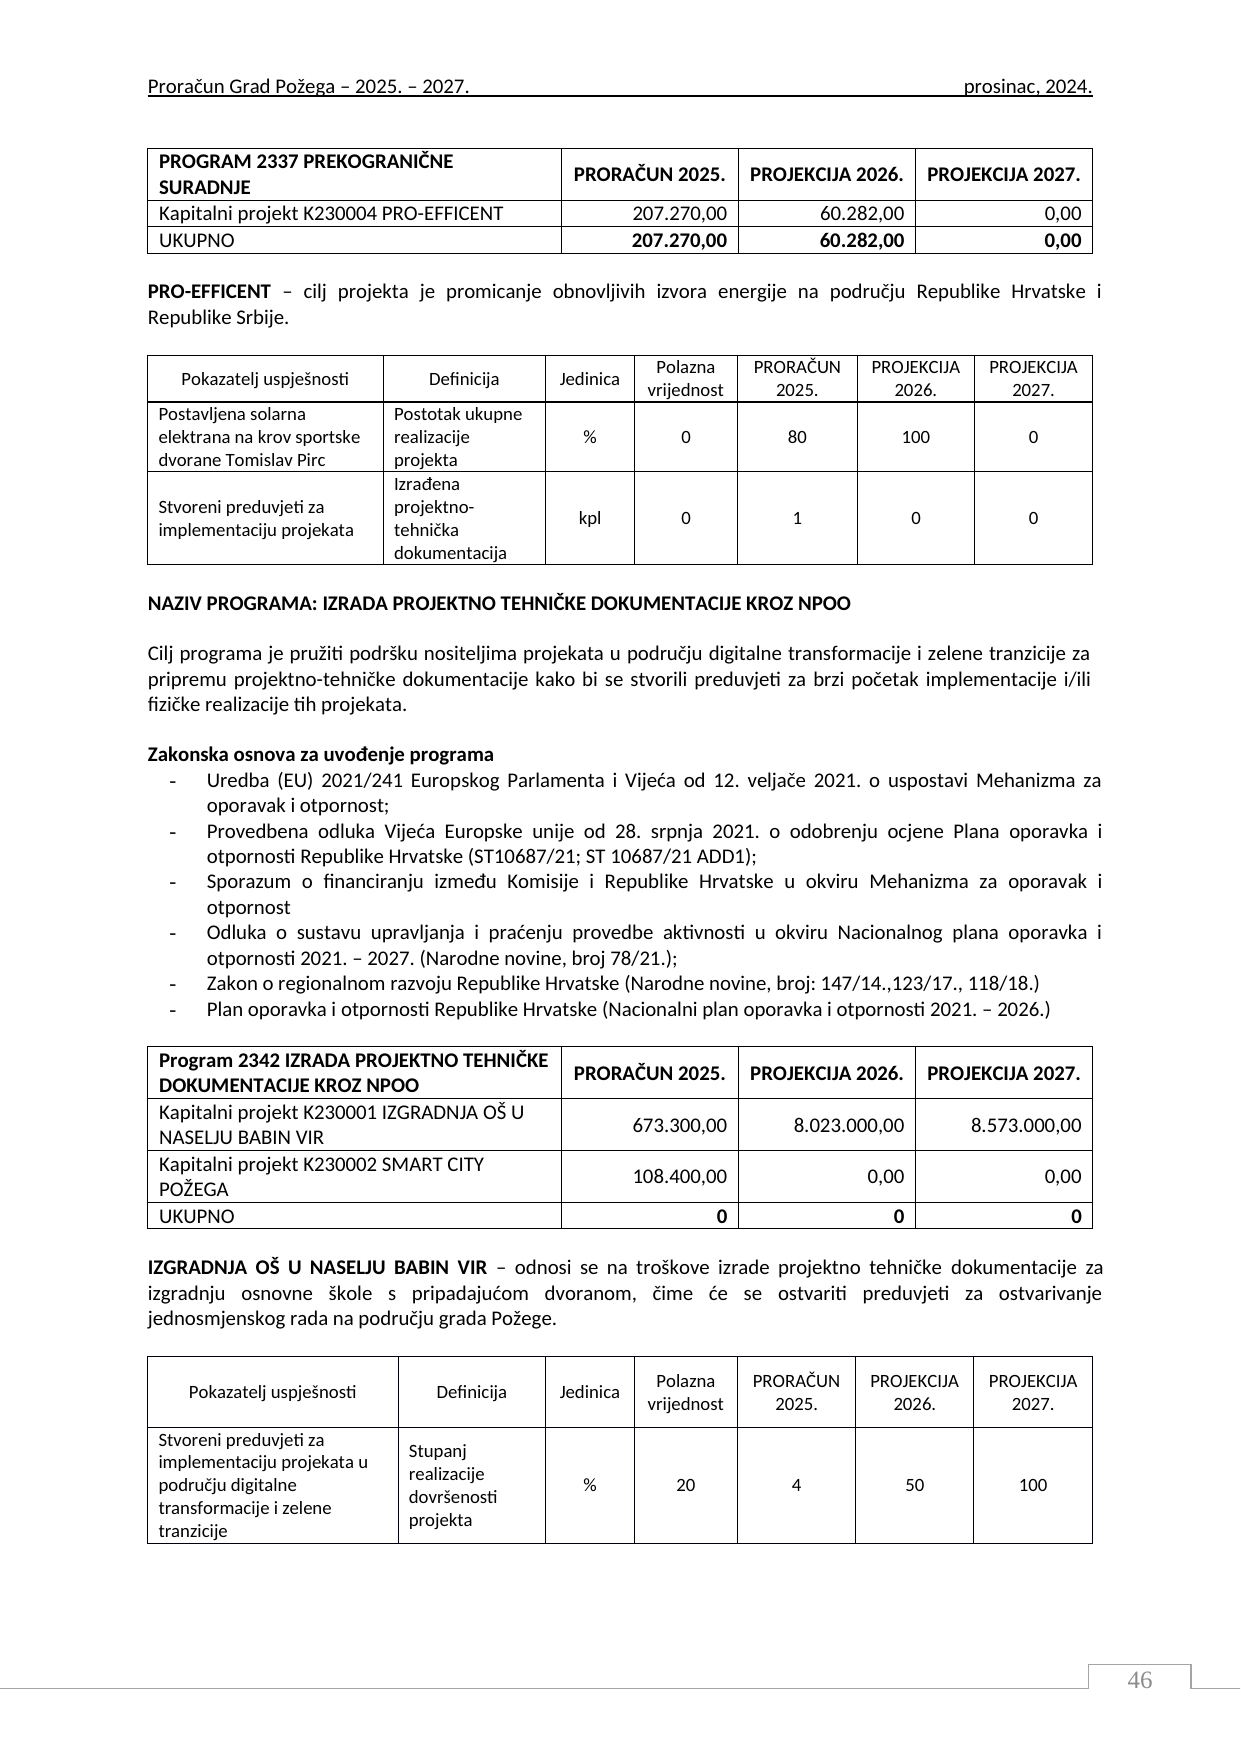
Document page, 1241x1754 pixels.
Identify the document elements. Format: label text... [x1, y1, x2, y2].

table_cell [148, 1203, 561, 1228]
list Provedbena odluka Vijeća Europske unije od 28. srpnja 2021. o odobrenju ocjene Plana oporavka i otpornosti Republike Hrvatske (ST10687/21; ST 10687/21 ADD1); [169, 818, 1104, 869]
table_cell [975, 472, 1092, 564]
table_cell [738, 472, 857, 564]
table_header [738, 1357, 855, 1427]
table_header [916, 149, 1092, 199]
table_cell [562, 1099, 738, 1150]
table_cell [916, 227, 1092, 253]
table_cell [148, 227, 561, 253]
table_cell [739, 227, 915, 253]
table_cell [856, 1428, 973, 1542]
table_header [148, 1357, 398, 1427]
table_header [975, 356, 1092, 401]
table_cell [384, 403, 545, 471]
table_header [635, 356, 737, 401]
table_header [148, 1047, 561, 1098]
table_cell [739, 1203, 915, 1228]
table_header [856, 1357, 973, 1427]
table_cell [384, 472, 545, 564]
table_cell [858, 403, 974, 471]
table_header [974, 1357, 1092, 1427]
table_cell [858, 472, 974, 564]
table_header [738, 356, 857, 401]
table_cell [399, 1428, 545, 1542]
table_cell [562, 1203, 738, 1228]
text PRO-EFFICENT – cilj projekta je promicanje obnovljivih izvora energije na području Republike Hrvatske i Republike Srbije. [148, 279, 1104, 329]
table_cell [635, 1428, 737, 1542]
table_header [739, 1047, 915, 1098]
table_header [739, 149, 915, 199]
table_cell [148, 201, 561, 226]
list Zakon o regionalnom razvoju Republike Hrvatske (Narodne novine, broj: 147/14.,123/17., 118/18.) [169, 970, 1104, 996]
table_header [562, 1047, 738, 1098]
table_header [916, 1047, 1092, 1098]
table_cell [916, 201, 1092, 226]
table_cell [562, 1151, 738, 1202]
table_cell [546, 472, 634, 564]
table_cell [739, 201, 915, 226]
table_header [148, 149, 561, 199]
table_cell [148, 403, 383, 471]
text Zakonska osnova za uvođenje programa [148, 742, 1104, 767]
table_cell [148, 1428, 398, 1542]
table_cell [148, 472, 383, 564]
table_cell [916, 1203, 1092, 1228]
text Cilj programa je pružiti podršku nositeljima projekata u području digitalne transformacije i zelene tranzicije za pripremu projektno-tehničke dokumentacije kako bi se stvorili preduvjeti za brzi početak implementacije i/ili fizičke realizacije tih projekata. [148, 640, 1093, 717]
list Plan oporavka i otpornosti Republike Hrvatske (Nacionalni plan oporavka i otpornosti 2021. – 2026.) [169, 996, 1104, 1021]
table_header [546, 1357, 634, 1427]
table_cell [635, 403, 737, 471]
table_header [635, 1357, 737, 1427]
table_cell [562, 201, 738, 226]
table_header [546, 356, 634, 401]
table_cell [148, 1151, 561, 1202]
text NAZIV PROGRAMA: IZRADA PROJEKTNO TEHNIČKE DOKUMENTACIJE KROZ NPOO [148, 590, 1093, 615]
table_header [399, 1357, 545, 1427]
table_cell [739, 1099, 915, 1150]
text IZGRADNJA OŠ U NASELJU BABIN VIR – odnosi se na troškove izrade projektno tehničke dokumentacije za izgradnju osnovne škole s pripadajućom dvoranom, čime će se ostvariti preduvjeti za ostvarivanje jednosmjenskog rada na području grada Požege. [148, 1254, 1104, 1331]
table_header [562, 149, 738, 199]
list Uredba (EU) 2021/241 Europskog Parlamenta i Vijeća od 12. veljače 2021. o uspostavi Mehanizma za oporavak i otpornost; [169, 767, 1104, 818]
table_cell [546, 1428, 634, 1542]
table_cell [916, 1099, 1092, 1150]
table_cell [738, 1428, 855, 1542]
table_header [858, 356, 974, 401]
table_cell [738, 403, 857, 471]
list Sporazum o financiranju između Komisije i Republike Hrvatske u okviru Mehanizma za oporavak i otpornost [169, 869, 1104, 919]
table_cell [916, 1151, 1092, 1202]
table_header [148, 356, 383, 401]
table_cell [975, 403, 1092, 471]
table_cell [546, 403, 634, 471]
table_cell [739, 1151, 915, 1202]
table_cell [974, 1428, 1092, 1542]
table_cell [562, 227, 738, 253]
list Odluka o sustavu upravljanja i praćenju provedbe aktivnosti u okviru Nacionalnog plana oporavka i otpornosti 2021. – 2027. (Narodne novine, broj 78/21.); [169, 919, 1104, 970]
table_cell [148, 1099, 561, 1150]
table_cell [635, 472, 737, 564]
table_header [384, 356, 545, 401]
